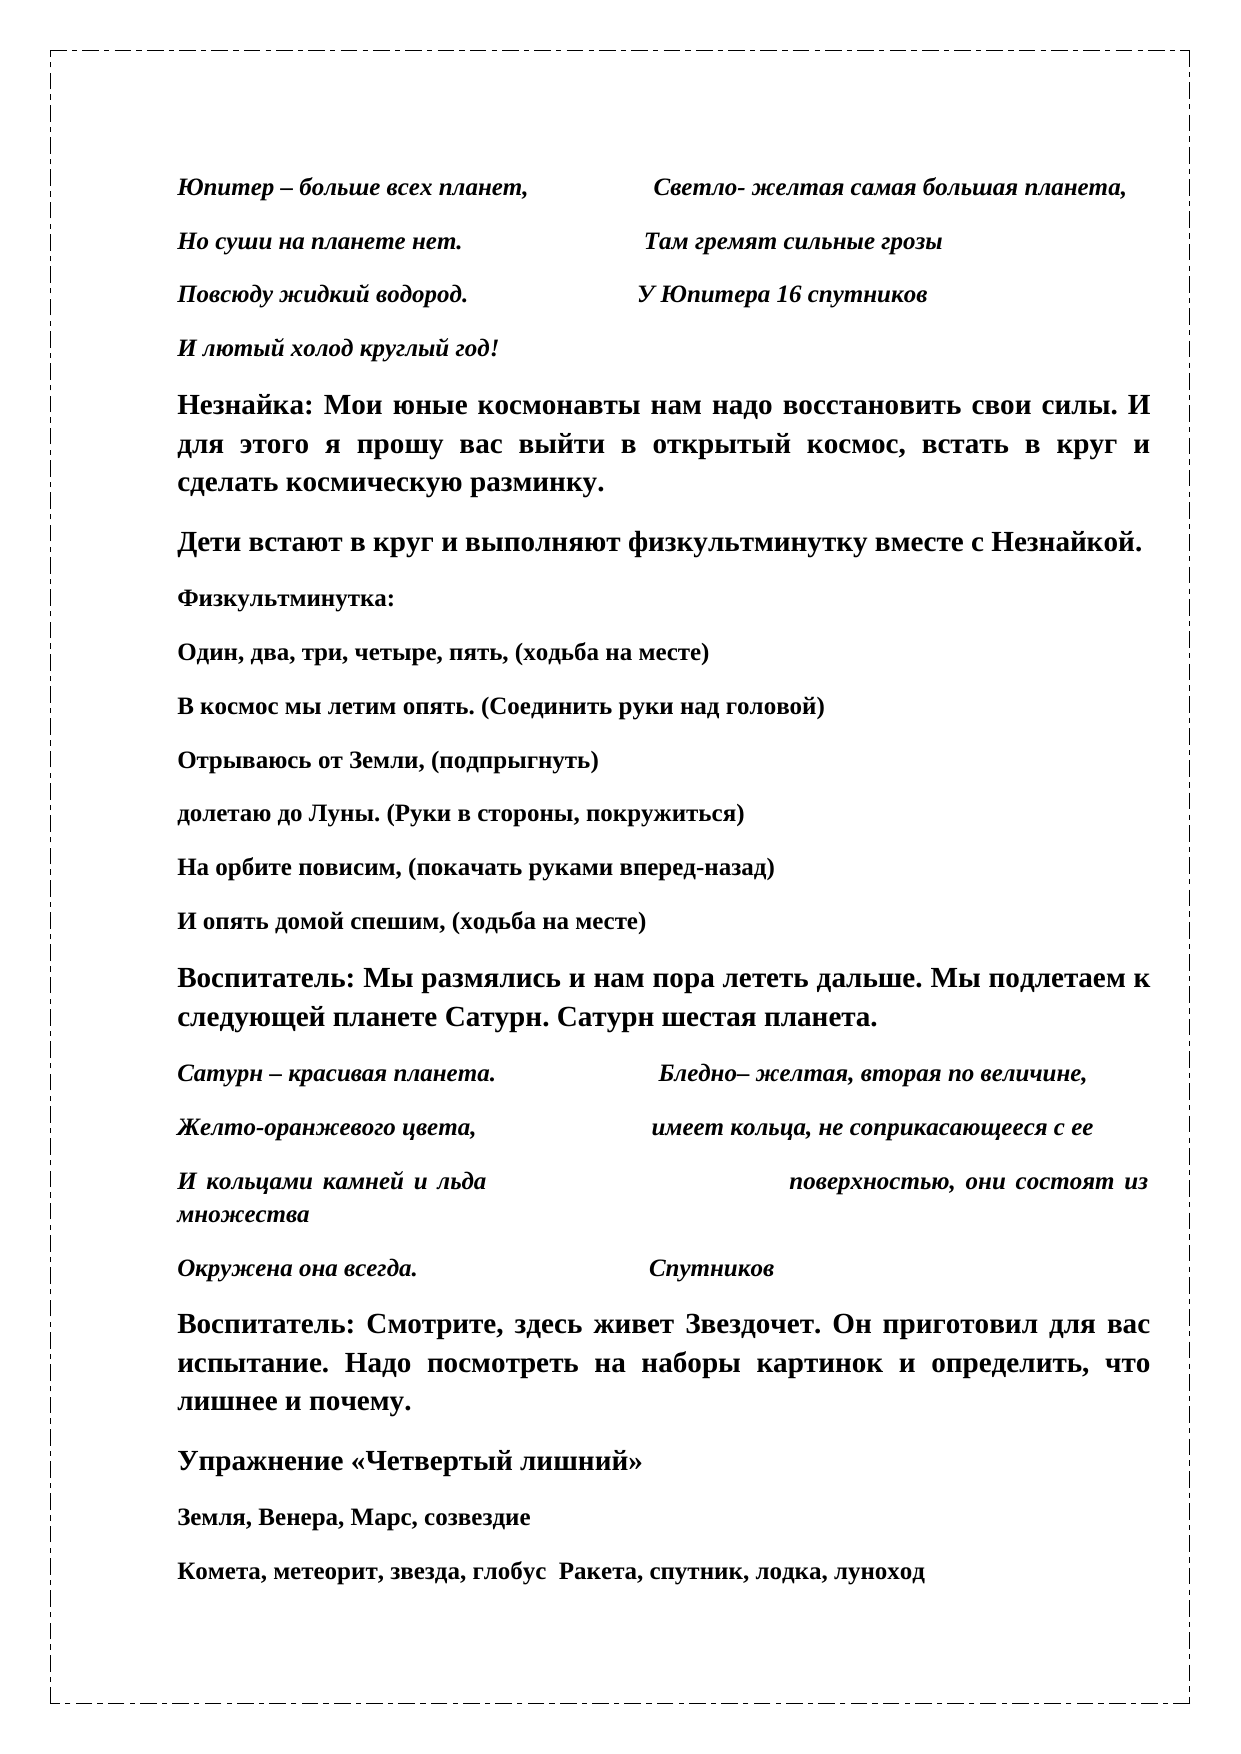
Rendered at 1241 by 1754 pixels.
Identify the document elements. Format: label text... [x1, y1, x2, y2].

text Упражнение «Четвертый лишний» [177, 1443, 1152, 1476]
text Юпитер – больше всех планет, Светло- желтая самая большая планета, [177, 172, 1152, 201]
text В космос мы летим опять. (Соединить руки над головой) [177, 691, 1152, 719]
text Земля, Венера, Марс, созвездие [177, 1502, 1152, 1531]
text Сатурн – красивая планета. Бледно– желтая, вторая по величине, [177, 1058, 1152, 1087]
text Физкультминутка: [177, 583, 1152, 612]
text Окружена она всегда. Спутников [177, 1253, 1152, 1281]
text Воспитатель: Мы размялись и нам пора лететь дальше. Мы подлетаем к следующей планете Сатурн. Сатурн шестая планета. [177, 960, 1152, 1032]
text Комета, метеорит, звезда, глобус Ракета, спутник, лодка, луноход [177, 1556, 1152, 1585]
text И опять домой спешим, (ходьба на месте) [177, 906, 1152, 935]
text Один, два, три, четыре, пять, (ходьба на месте) [177, 637, 1152, 666]
text Отрываюсь от Земли, (подпрыгнуть) [177, 745, 1152, 773]
text И кольцами камней и льда поверхностью, они состоят из множества [177, 1166, 1152, 1227]
text Но суши на планете нет. Там гремят сильные грозы [177, 226, 1152, 254]
text долетаю до Луны. (Руки в стороны, покружиться) [177, 798, 1152, 827]
text Дети встают в круг и выполняют физкультминутку вместе с Незнайкой. [177, 524, 1152, 557]
text Желто-оранжевого цвета, имеет кольца, не соприкасающееся с ее [177, 1112, 1152, 1141]
text И лютый холод круглый год! [177, 333, 1152, 362]
text На орбите повисим, (покачать руками вперед-назад) [177, 852, 1152, 881]
text Незнайка: Мои юные космонавты нам надо восстановить свои силы. И для этого я прошу вас выйти в открытый космос, встать в круг и сделать космическую разминку. [177, 387, 1152, 498]
text Повсюду жидкий водород. У Юпитера 16 спутников [177, 279, 1152, 308]
text Воспитатель: Смотрите, здесь живет Звездочет. Он приготовил для вас испытание. Надо посмотреть на наборы картинок и определить, что лишнее и почему. [177, 1306, 1152, 1417]
